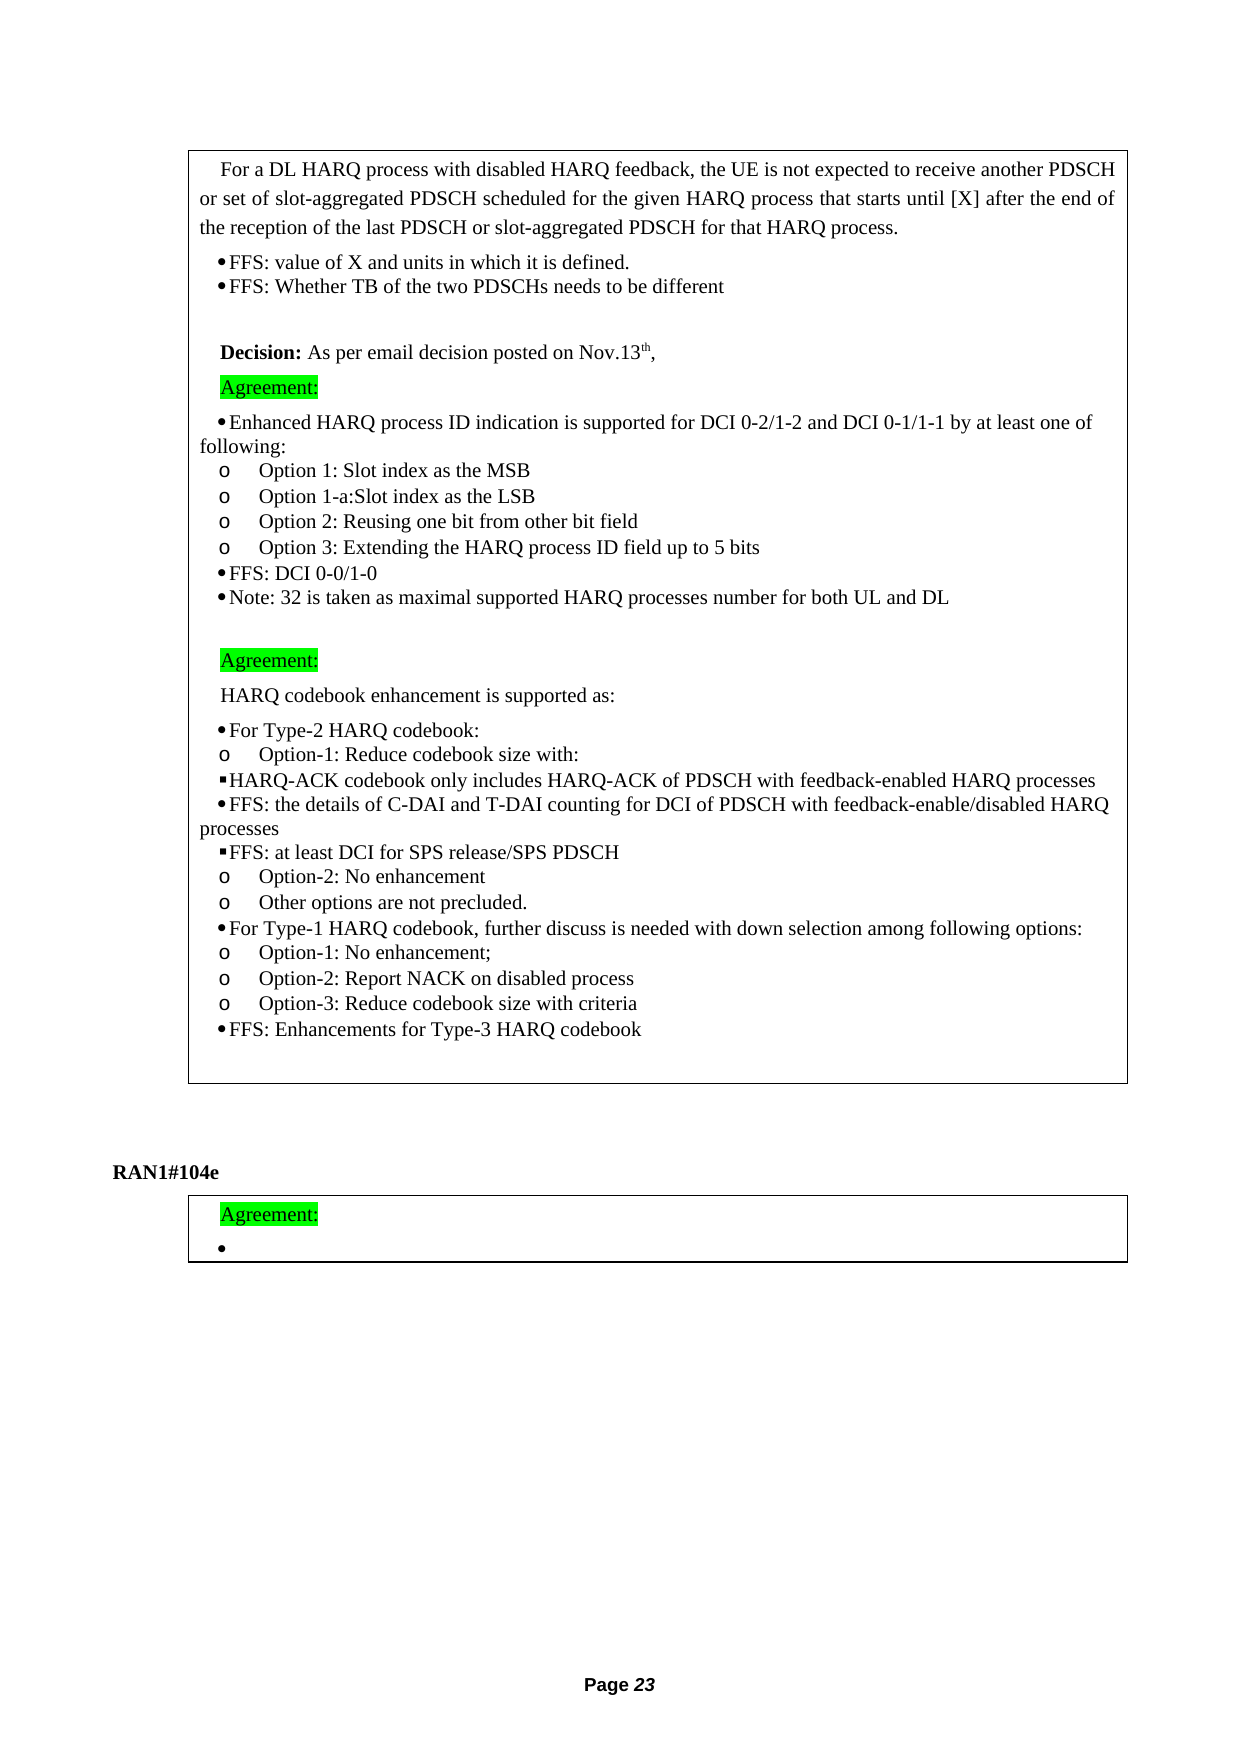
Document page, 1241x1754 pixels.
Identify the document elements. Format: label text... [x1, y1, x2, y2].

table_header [189, 151, 1127, 1082]
table_header Agreement: [189, 1196, 1127, 1261]
text RAN1#104e [112, 1160, 1128, 1184]
